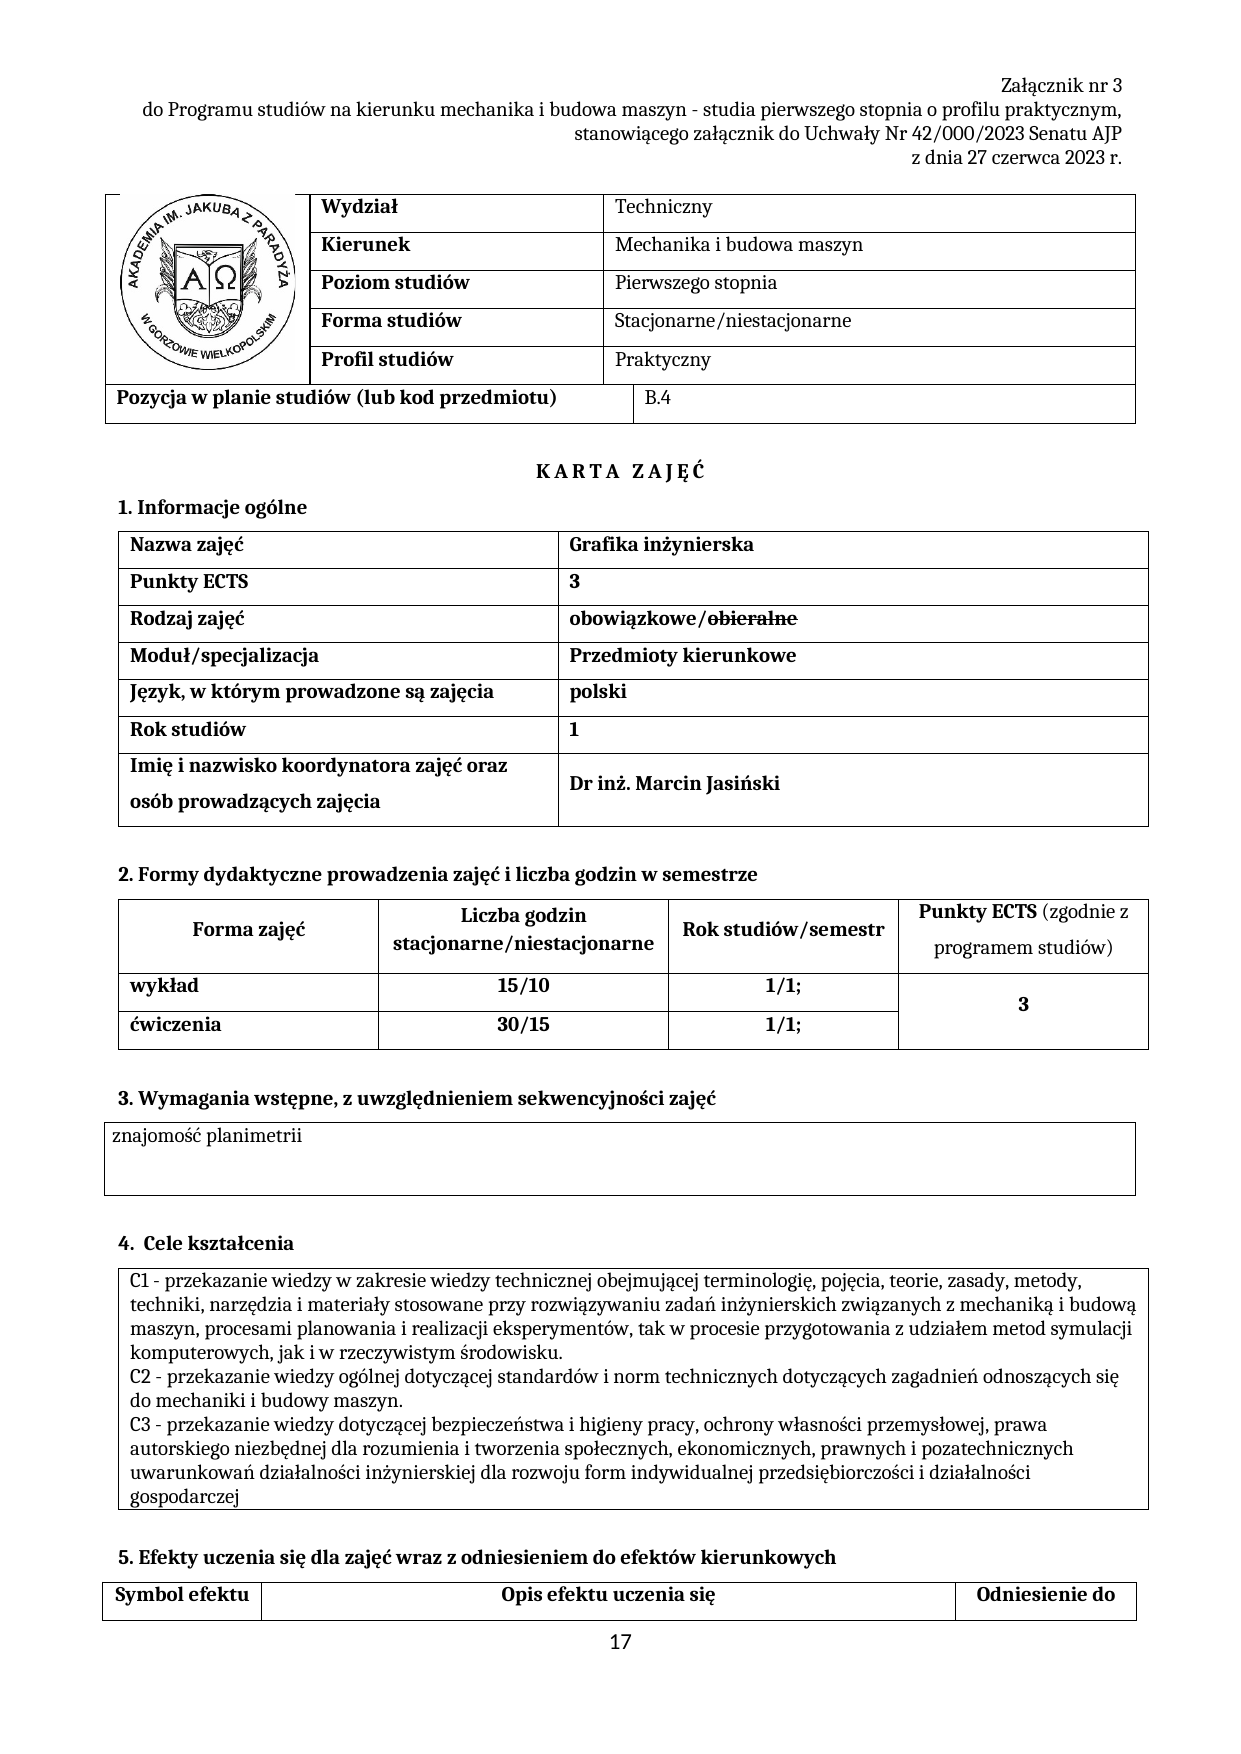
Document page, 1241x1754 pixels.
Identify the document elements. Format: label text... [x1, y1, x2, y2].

table_cell Mechanika i budowa maszyn [604, 233, 1135, 270]
table_header Wydział [311, 195, 603, 232]
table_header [956, 1583, 1136, 1620]
table_cell Punkty ECTS [119, 569, 558, 605]
table_cell Moduł/specjalizacja [119, 643, 558, 679]
table_cell 30/15 [379, 1012, 668, 1049]
table_cell ćwiczenia [119, 1012, 378, 1049]
table_cell 3 [899, 974, 1148, 1049]
text 5. Efekty uczenia się dla zajęć wraz z odniesieniem do efektów kierunkowych [118, 1546, 1122, 1569]
table_header Techniczny [604, 195, 1135, 232]
table_cell 3 [559, 569, 1148, 605]
table_header Punkty ECTS (zgodnie z programem studiów) [899, 900, 1148, 973]
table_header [262, 1583, 955, 1620]
table_header [106, 195, 309, 384]
table_cell 1/1; [669, 974, 898, 1011]
table_header C1 - przekazanie wiedzy w zakresie wiedzy technicznej obejmującej terminologię, pojęcia, teorie, zasady, metody, techniki, narzędzia i materiały stosowane przy rozwiązywaniu zadań inżynierskich związanych z mechaniką i budową maszyn, procesami planowania i realizacji eksperymentów, tak w procesie przygotowania z udziałem metod symulacji komputerowych, jak i w rzeczywistym środowisku. C2 - przekazanie wiedzy ogólnej dotyczącej standardów i norm technicznych dotyczących zagadnień odnoszących się do mechaniki i budowy maszyn. C3 - przekazanie wiedzy dotyczącej bezpieczeństwa i higieny pracy, ochrony własności przemysłowej, prawa autorskiego niezbędnej dla rozumienia i tworzenia społecznych, ekonomicznych, prawnych i pozatechnicznych uwarunkowań działalności inżynierskiej dla rozwoju form indywidualnej przedsiębiorczości i działalności gospodarczej [119, 1269, 1148, 1509]
table_header Grafika inżynierska [559, 532, 1148, 568]
table_header znajomość planimetrii [105, 1123, 1135, 1195]
table_cell obowiązkowe/obieralne [559, 606, 1148, 642]
table_cell 1/1; [669, 1012, 898, 1049]
table_cell Dr inż. Marcin Jasiński [559, 754, 1148, 826]
table_cell Poziom studiów [311, 271, 603, 308]
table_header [103, 1583, 261, 1620]
table_cell Przedmioty kierunkowe [559, 643, 1148, 679]
table_cell Profil studiów [311, 347, 603, 384]
table_cell Imię i nazwisko koordynatora zajęć oraz osób prowadzących zajęcia [119, 754, 558, 826]
table_cell 1 [559, 717, 1148, 753]
table_header Nazwa zajęć [119, 532, 558, 568]
table_cell wykład [119, 974, 378, 1011]
table_cell polski [559, 680, 1148, 716]
table_cell 15/10 [379, 974, 668, 1011]
text 3. Wymagania wstępne, z uwzględnieniem sekwencyjności zajęć [118, 1086, 1122, 1110]
table_cell Pozycja w planie studiów (lub kod przedmiotu) [106, 385, 633, 422]
picture [120, 194, 295, 370]
table_cell Rodzaj zajęć [119, 606, 558, 642]
table_cell Stacjonarne/niestacjonarne [604, 309, 1135, 346]
table_cell Kierunek [311, 233, 603, 270]
table_cell Język, w którym prowadzone są zajęcia [119, 680, 558, 716]
text 2. Formy dydaktyczne prowadzenia zajęć i liczba godzin w semestrze [118, 863, 1122, 887]
text 1. Informacje ogólne [118, 495, 1122, 519]
table_cell Forma studiów [311, 309, 603, 346]
table_cell Pierwszego stopnia [604, 271, 1135, 308]
table_header Forma zajęć [119, 900, 378, 973]
text 4. Cele kształcenia [118, 1232, 1122, 1256]
table_cell Praktyczny [604, 347, 1135, 384]
text KARTA ZAJĘĆ [118, 459, 1122, 483]
table_header Rok studiów/semestr [669, 900, 898, 973]
table_cell Rok studiów [119, 717, 558, 753]
table_cell B.4 [634, 385, 1135, 422]
table_header Liczba godzin stacjonarne/niestacjonarne [379, 900, 668, 973]
